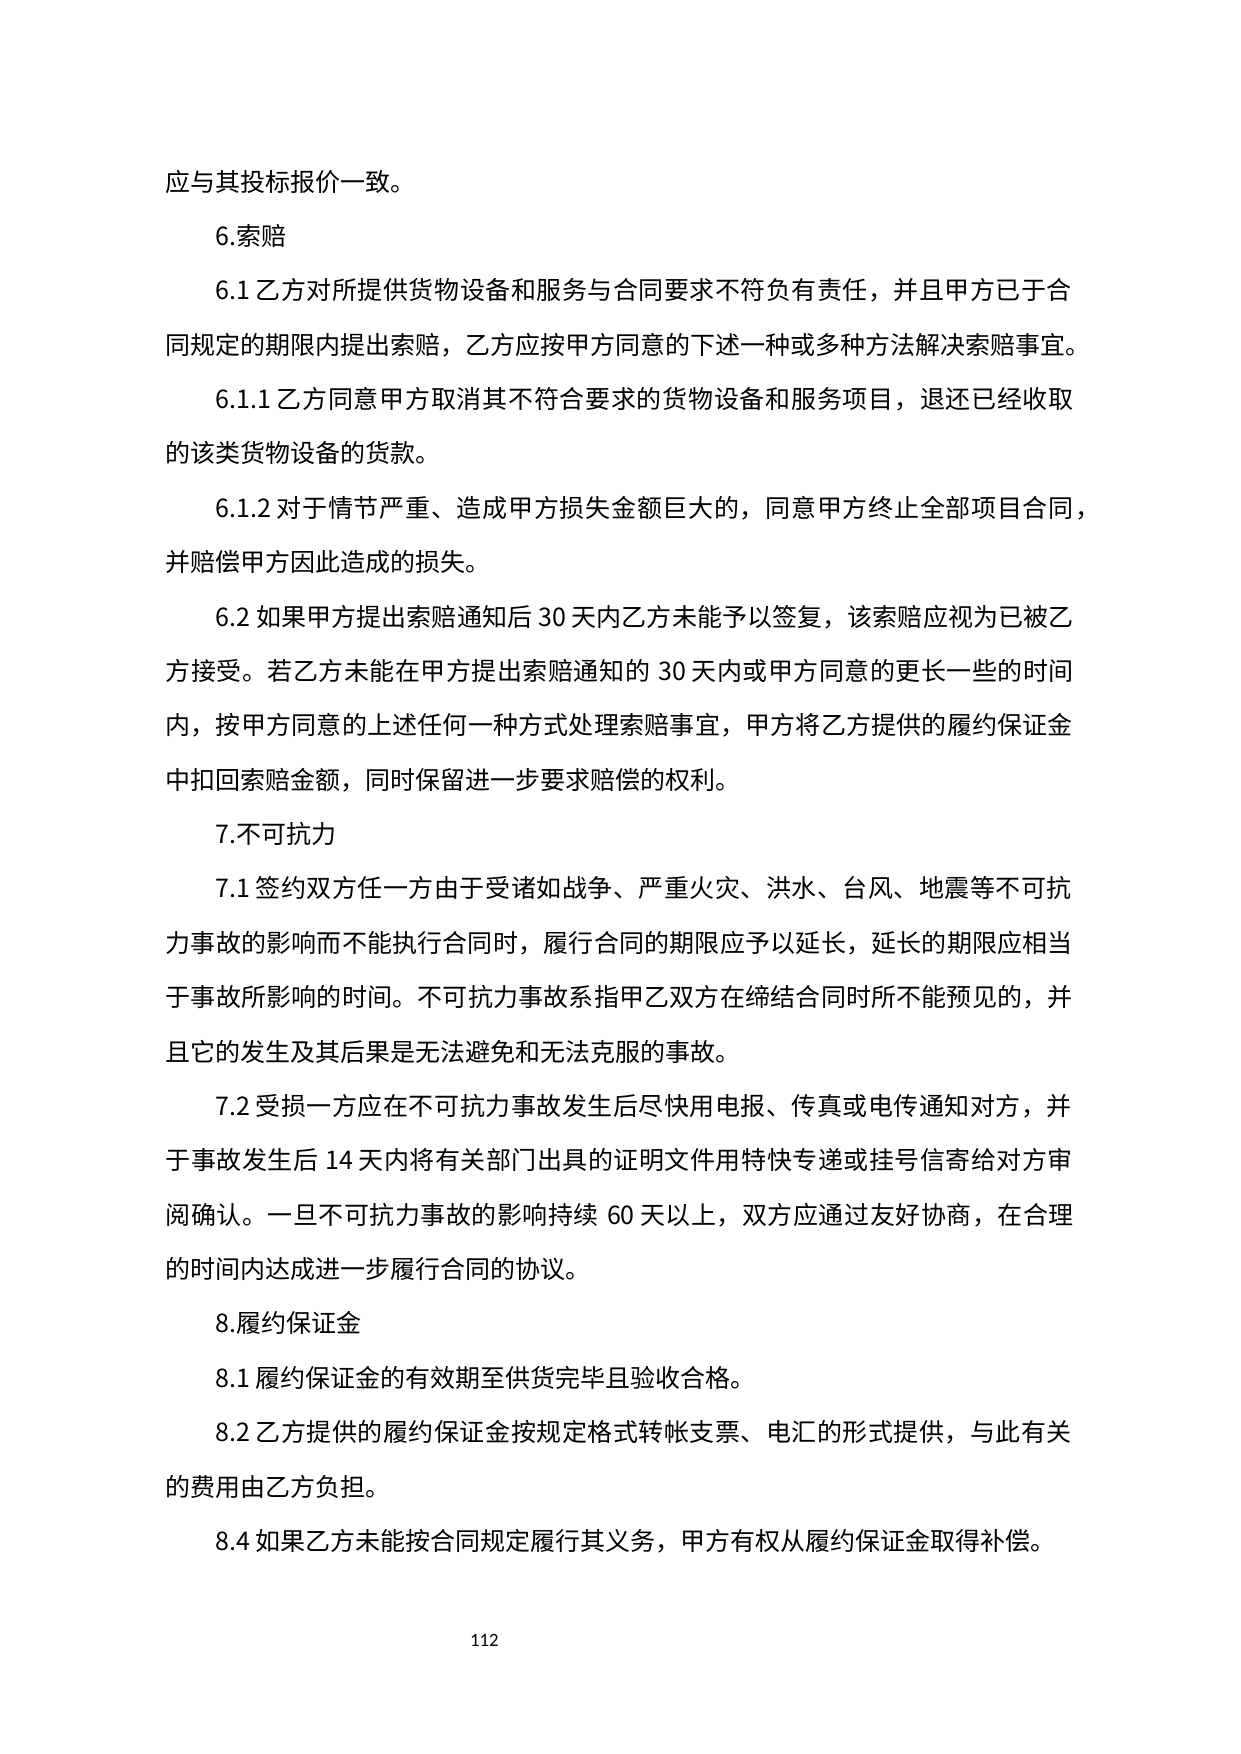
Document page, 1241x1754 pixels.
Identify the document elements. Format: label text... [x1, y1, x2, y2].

text 7.不可抗力 [165, 814, 1075, 851]
text 8.2乙方提供的履约保证金按规定格式转帐支票、电汇的形式提供，与此有关的费用由乙方负担。 [165, 1413, 1075, 1503]
text 8.履约保证金 [165, 1304, 1075, 1340]
text 6.1乙方对所提供货物设备和服务与合同要求不符负有责任，并且甲方已于合同规定的期限内提出索赔，乙方应按甲方同意的下述一种或多种方法解决索赔事宜。 [165, 271, 1075, 361]
text 7.2受损一方应在不可抗力事故发生后尽快用电报、传真或电传通知对方，并于事故发生后 14天内将有关部门出具的证明文件用特快专递或挂号信寄给对方审阅确认。一旦不可抗力事故的影响持续 60天以上，双方应通过友好协商，在合理的时间内达成进一步履行合同的协议。 [165, 1086, 1075, 1286]
text 6.1.1乙方同意甲方取消其不符合要求的货物设备和服务项目，退还已经收取的该类货物设备的货款。 [165, 379, 1075, 470]
text 6.索赔 [165, 216, 1075, 253]
text 8.1履约保证金的有效期至供货完毕且验收合格。 [165, 1358, 1075, 1394]
text 7.1签约双方任一方由于受诸如战争、严重火灾、洪水、台风、地震等不可抗力事故的影响而不能执行合同时，履行合同的期限应予以延长，延长的期限应相当于事故所影响的时间。不可抗力事故系指甲乙双方在缔结合同时所不能预见的，并且它的发生及其后果是无法避免和无法克服的事故。 [165, 869, 1075, 1068]
text 6.1.2对于情节严重、造成甲方损失金额巨大的，同意甲方终止全部项目合同，并赔偿甲方因此造成的损失。 [165, 488, 1075, 579]
text 6.2 如果甲方提出索赔通知后 30天内乙方未能予以签复，该索赔应视为已被乙方接受。若乙方未能在甲方提出索赔通知的 30天内或甲方同意的更长一些的时间内，按甲方同意的上述任何一种方式处理索赔事宜，甲方将乙方提供的履约保证金中扣回索赔金额，同时保留进一步要求赔偿的权利。 [165, 597, 1075, 796]
text 8.4如果乙方未能按合同规定履行其义务，甲方有权从履约保证金取得补偿。 [165, 1521, 1075, 1558]
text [165, 162, 1075, 198]
